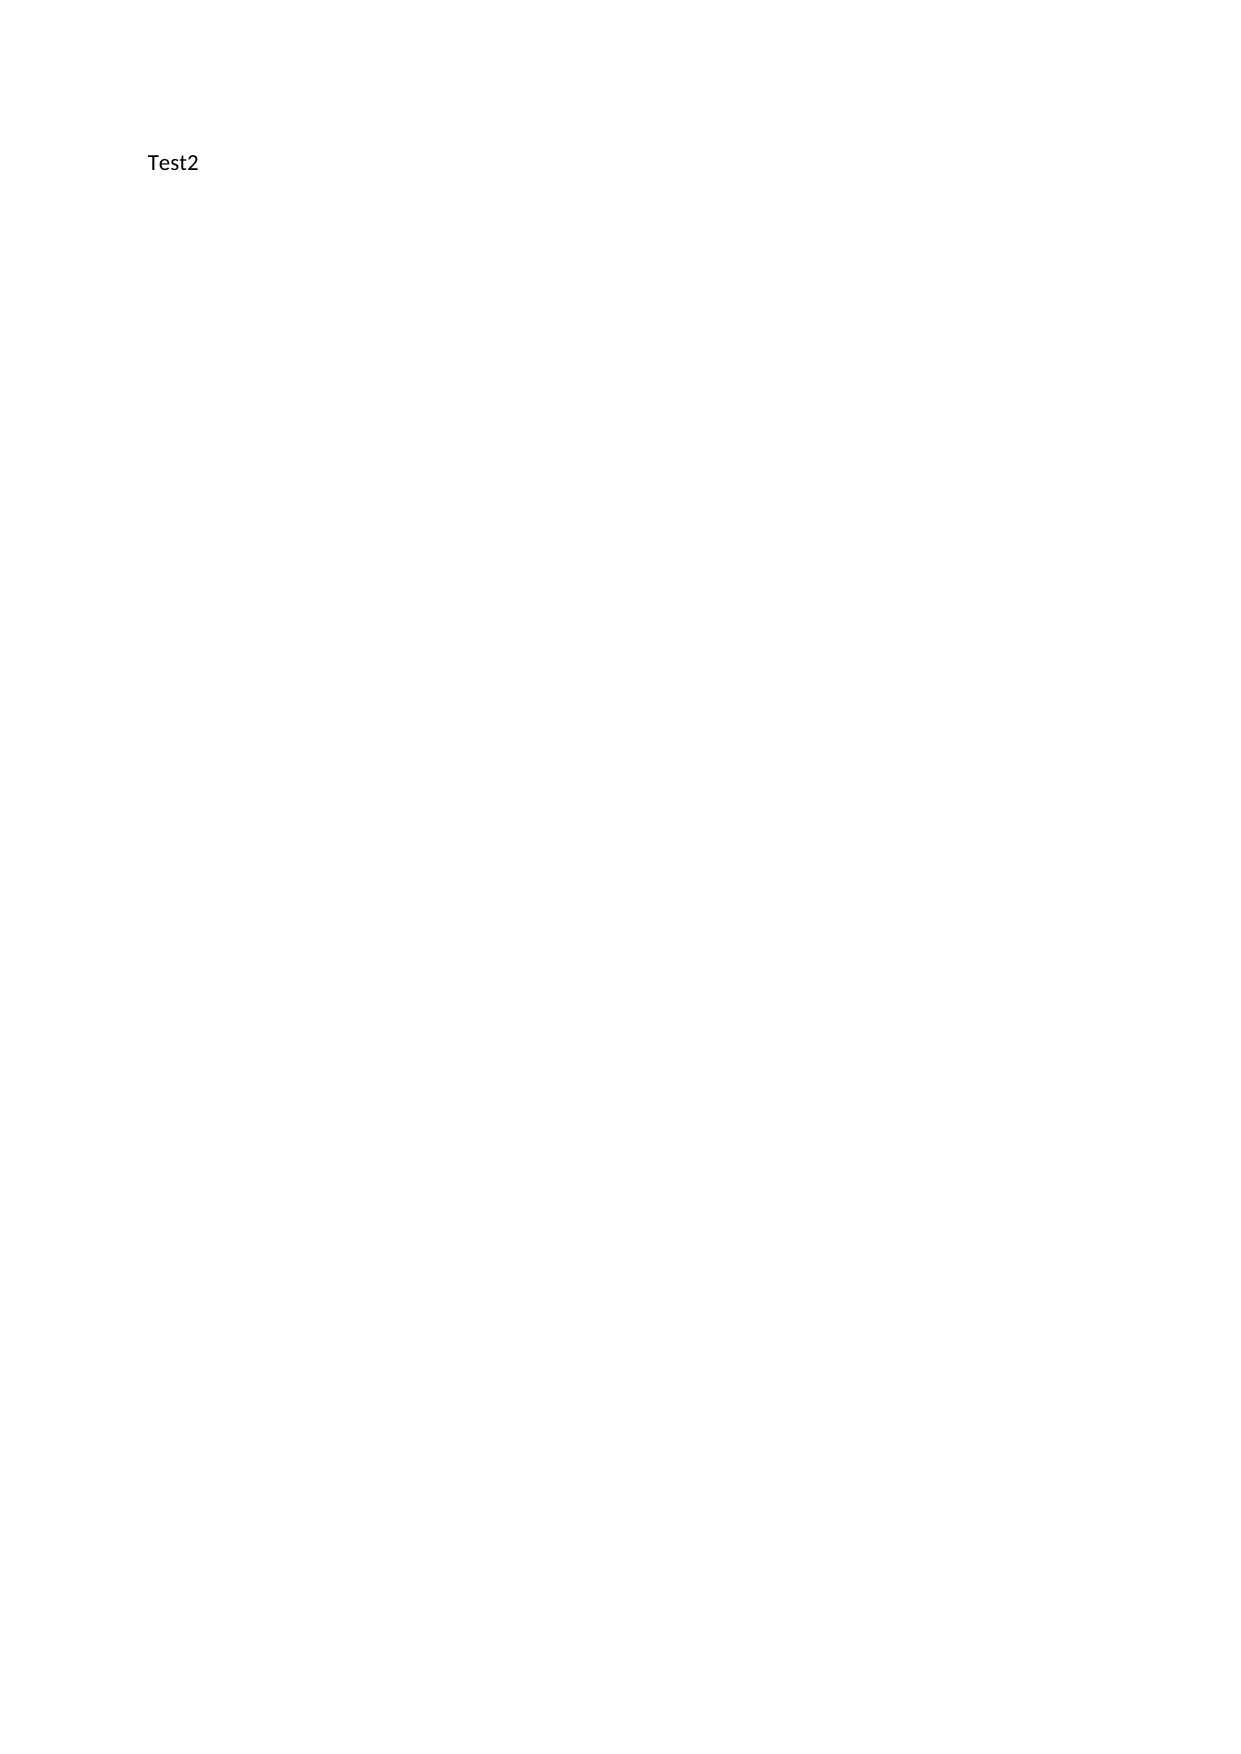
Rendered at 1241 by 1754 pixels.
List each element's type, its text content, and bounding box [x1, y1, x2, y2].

text Test2 [148, 148, 1093, 176]
